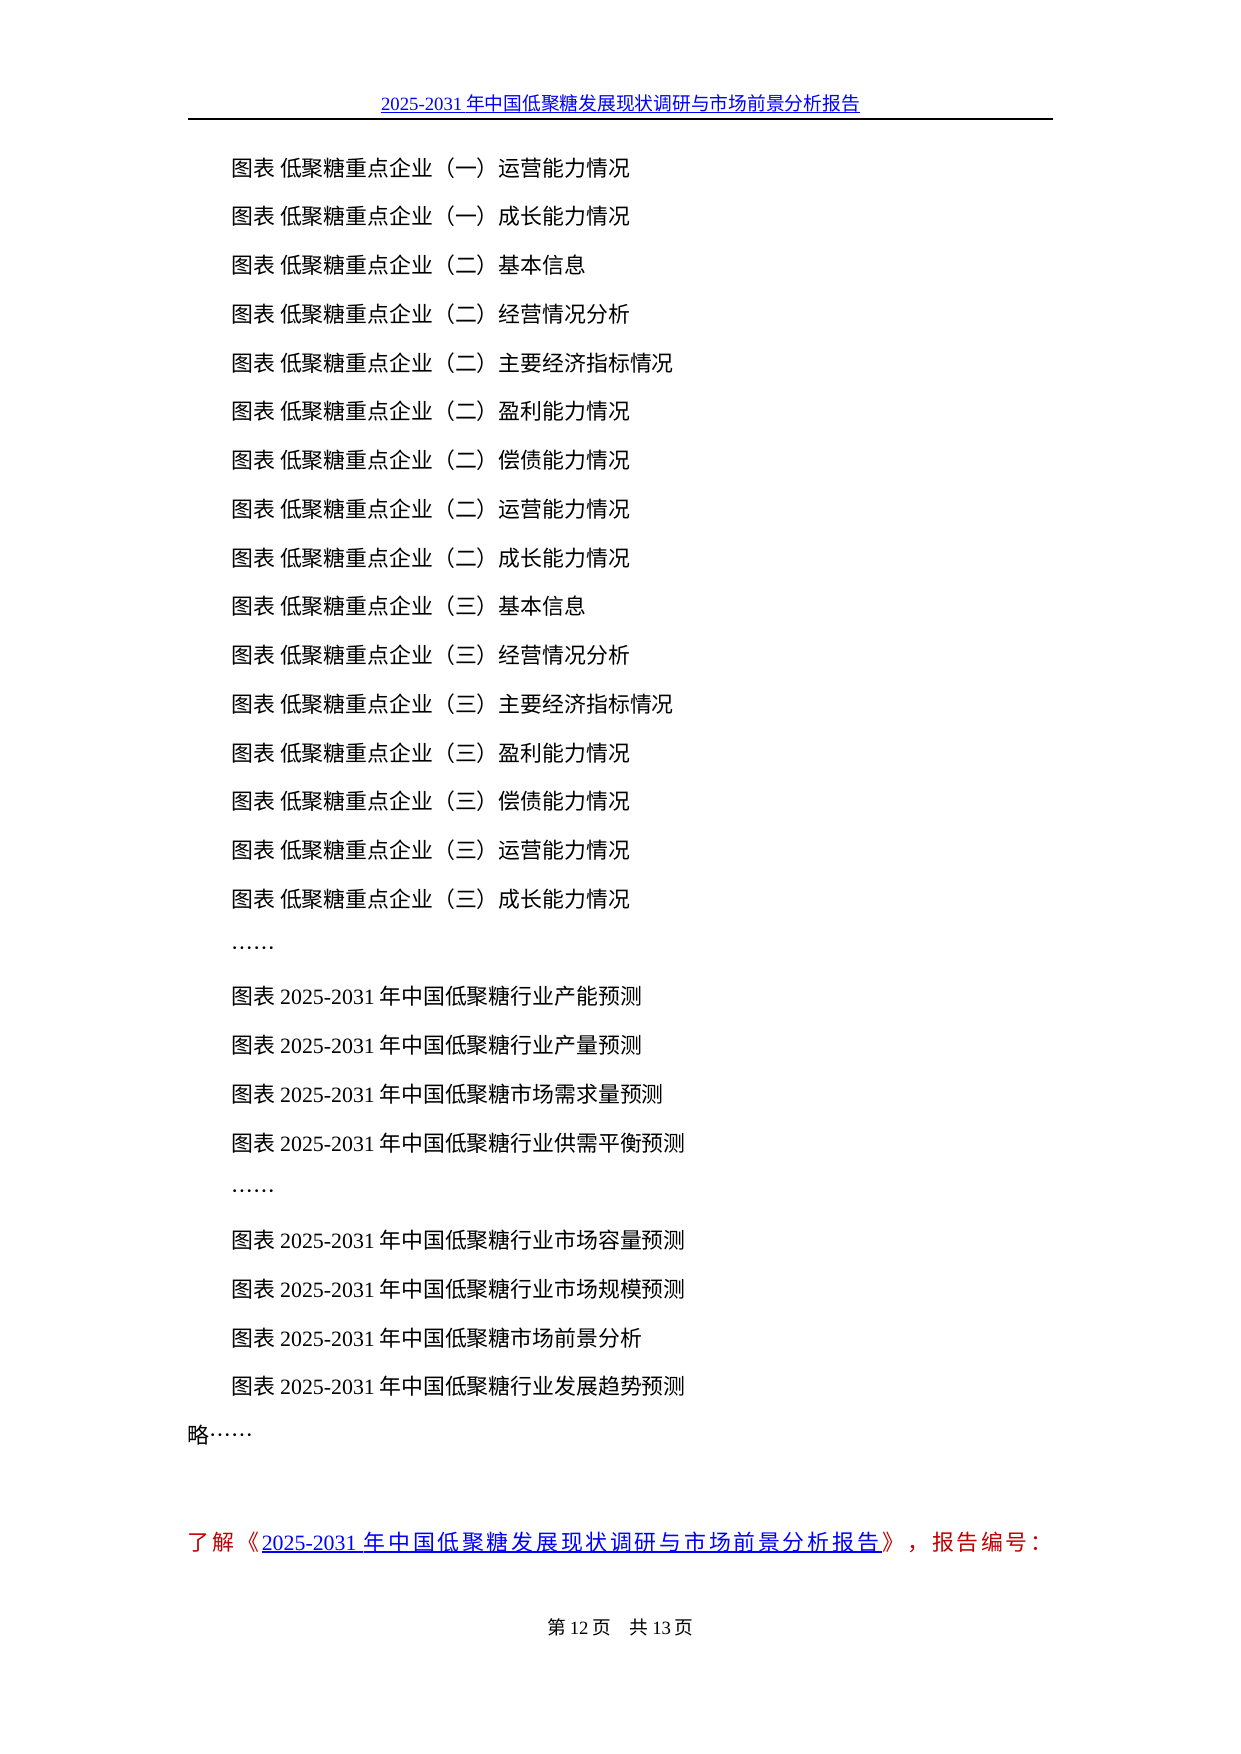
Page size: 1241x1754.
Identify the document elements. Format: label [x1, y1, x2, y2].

text [187, 1524, 1053, 1557]
text [187, 150, 1053, 1450]
